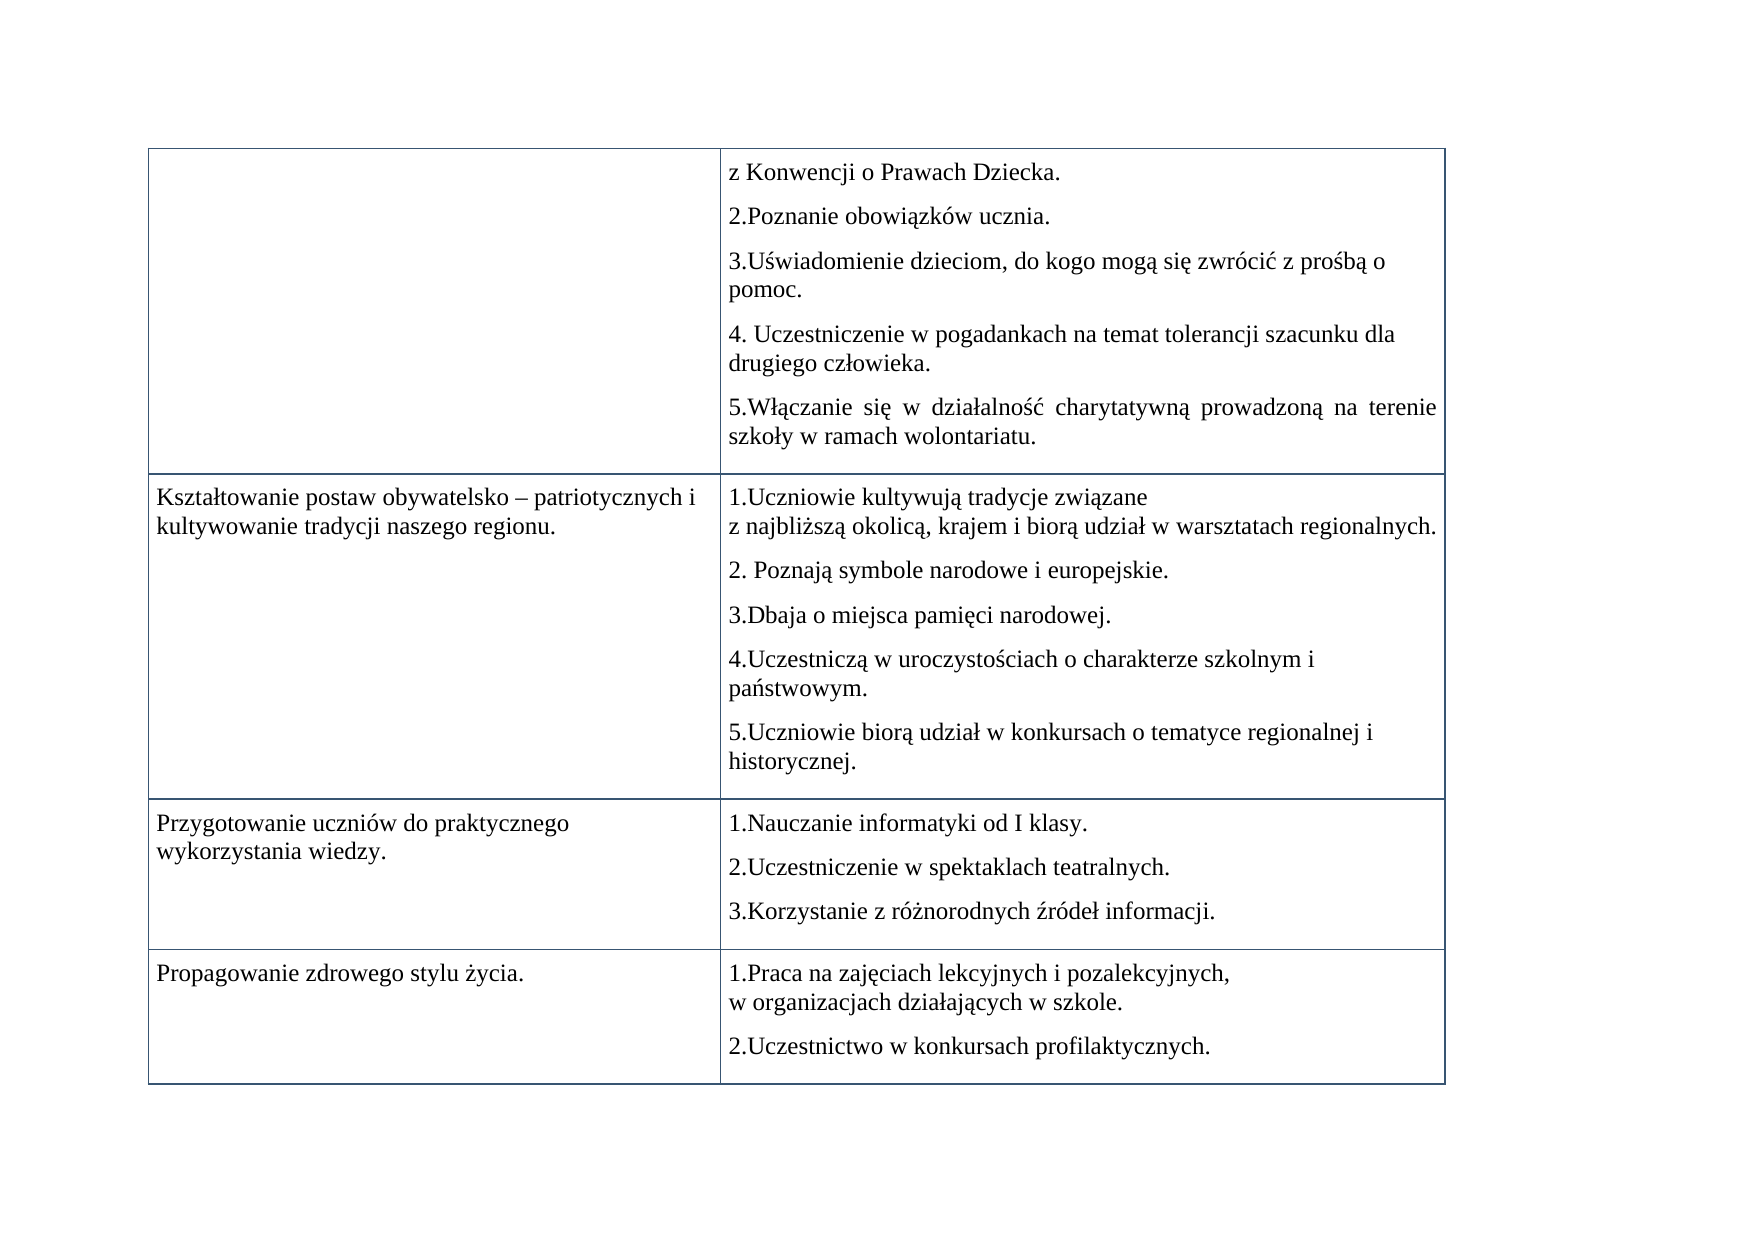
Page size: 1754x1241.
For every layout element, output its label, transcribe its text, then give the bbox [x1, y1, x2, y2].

table_cell 1.Uczniowie kultywują tradycje związane z najbliższą okolicą, krajem i biorą udział w warsztatach regionalnych. 2. Poznają symbole narodowe i europejskie. 3.Dbaja o miejsca pamięci narodowej. 4.Uczestniczą w uroczystościach o charakterze szkolnym i państwowym. 5.Uczniowie biorą udział w konkursach o tematyce regionalnej i historycznej. [721, 475, 1444, 798]
table_cell 1.Nauczanie informatyki od I klasy. 2.Uczestniczenie w spektaklach teatralnych. 3.Korzystanie z różnorodnych źródeł informacji. [721, 800, 1444, 948]
table_cell Kształtowanie postaw obywatelsko – patriotycznych i kultywowanie tradycji naszego regionu. [149, 475, 720, 798]
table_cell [149, 950, 720, 1083]
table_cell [721, 950, 1444, 1083]
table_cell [721, 149, 1444, 473]
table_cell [149, 149, 720, 473]
table_cell Przygotowanie uczniów do praktycznego wykorzystania wiedzy. [149, 800, 720, 948]
